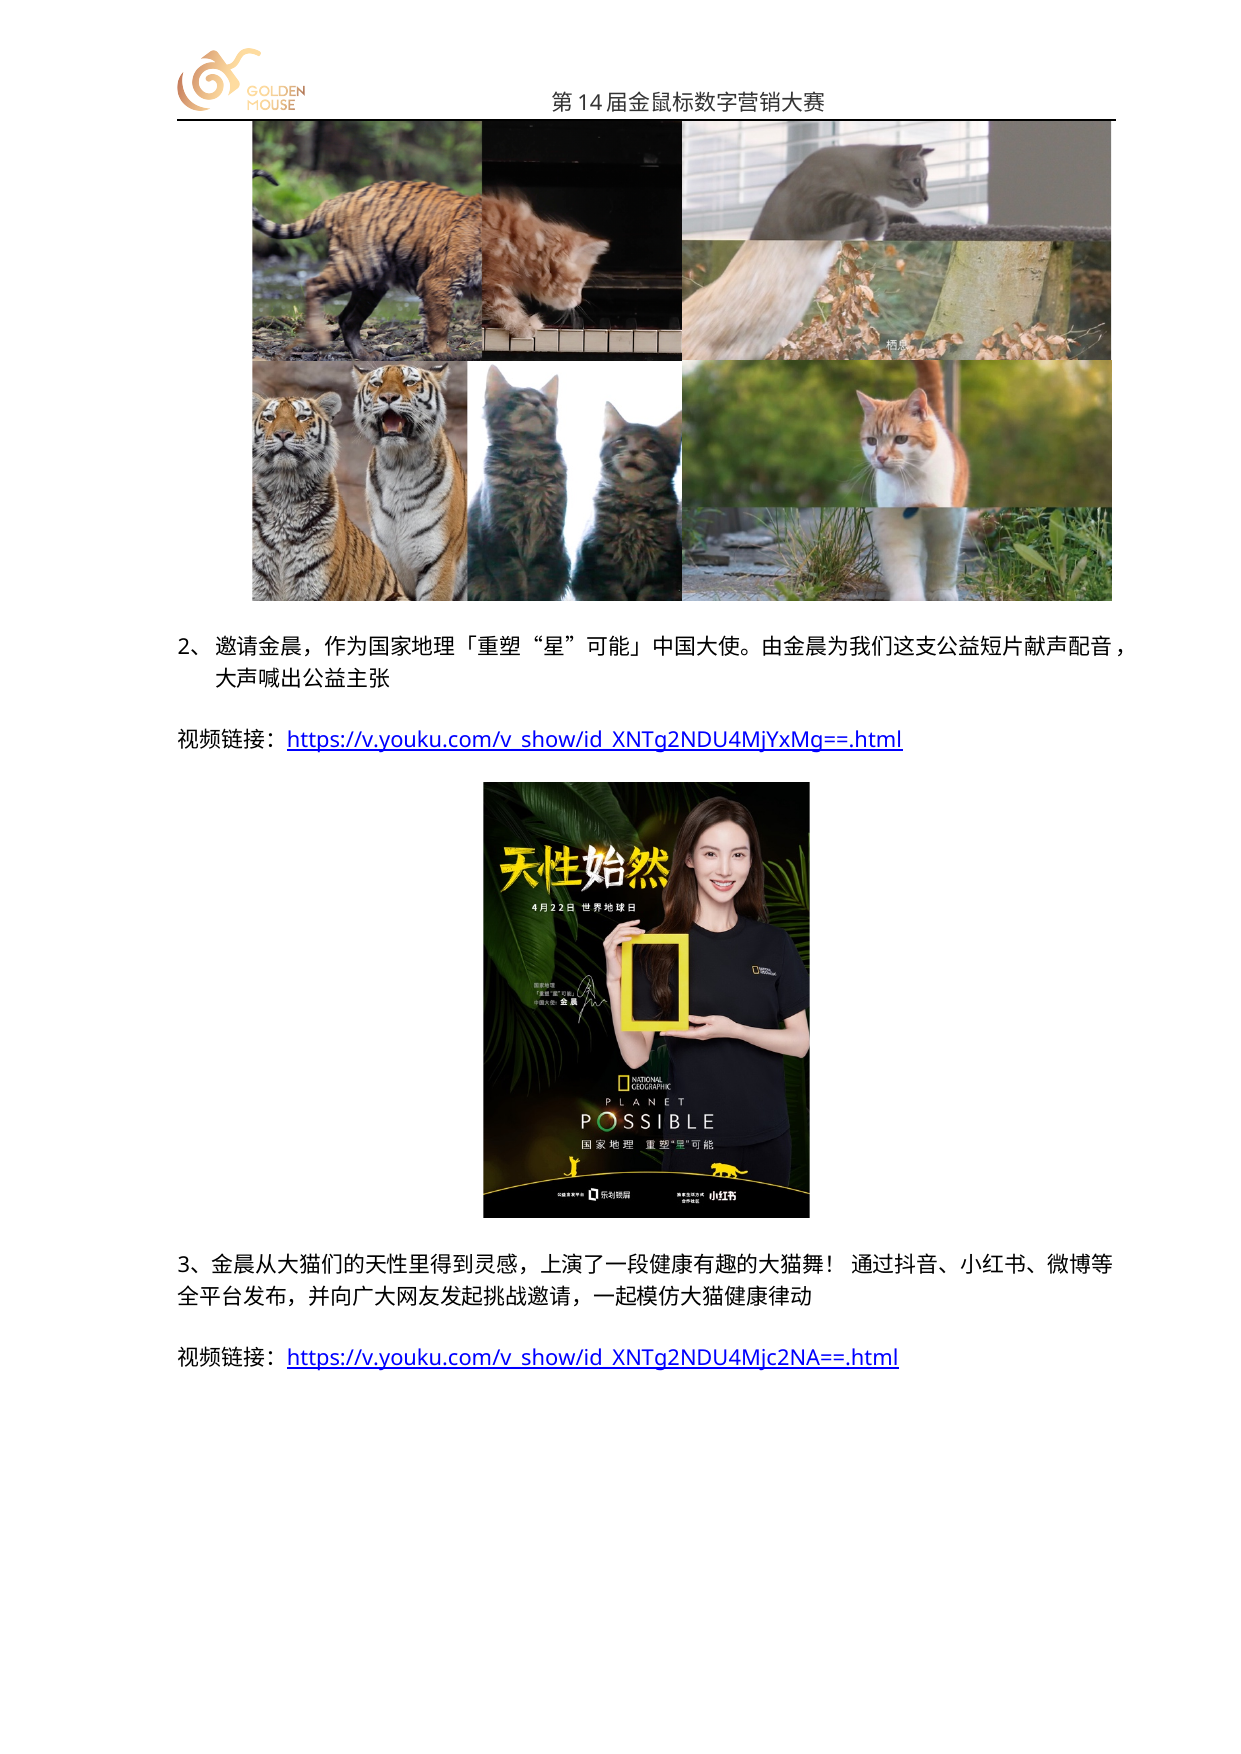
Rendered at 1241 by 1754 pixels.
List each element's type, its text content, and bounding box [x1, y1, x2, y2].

text 视频链接：https://v.youku.com/v_show/id_XNTg2NDU4Mjc2NA==.html [177, 1340, 1116, 1372]
picture [483, 782, 810, 1218]
list 邀请金晨，作为国家地理「重塑“星”可能」中国大使。由金晨为我们这支公益短片献声配音，大声喊出公益主张 [177, 629, 1116, 693]
text 视频链接：https://v.youku.com/v_show/id_XNTg2NDU4MjYxMg==.html [177, 722, 1116, 754]
picture [252, 121, 1112, 601]
picture [177, 48, 305, 111]
text 3、金晨从大猫们的天性里得到灵感，上演了一段健康有趣的大猫舞！ 通过抖音、小红书、微博等全平台发布，并向广大网友发起挑战邀请，一起模仿大猫健康律动 [177, 1247, 1116, 1311]
